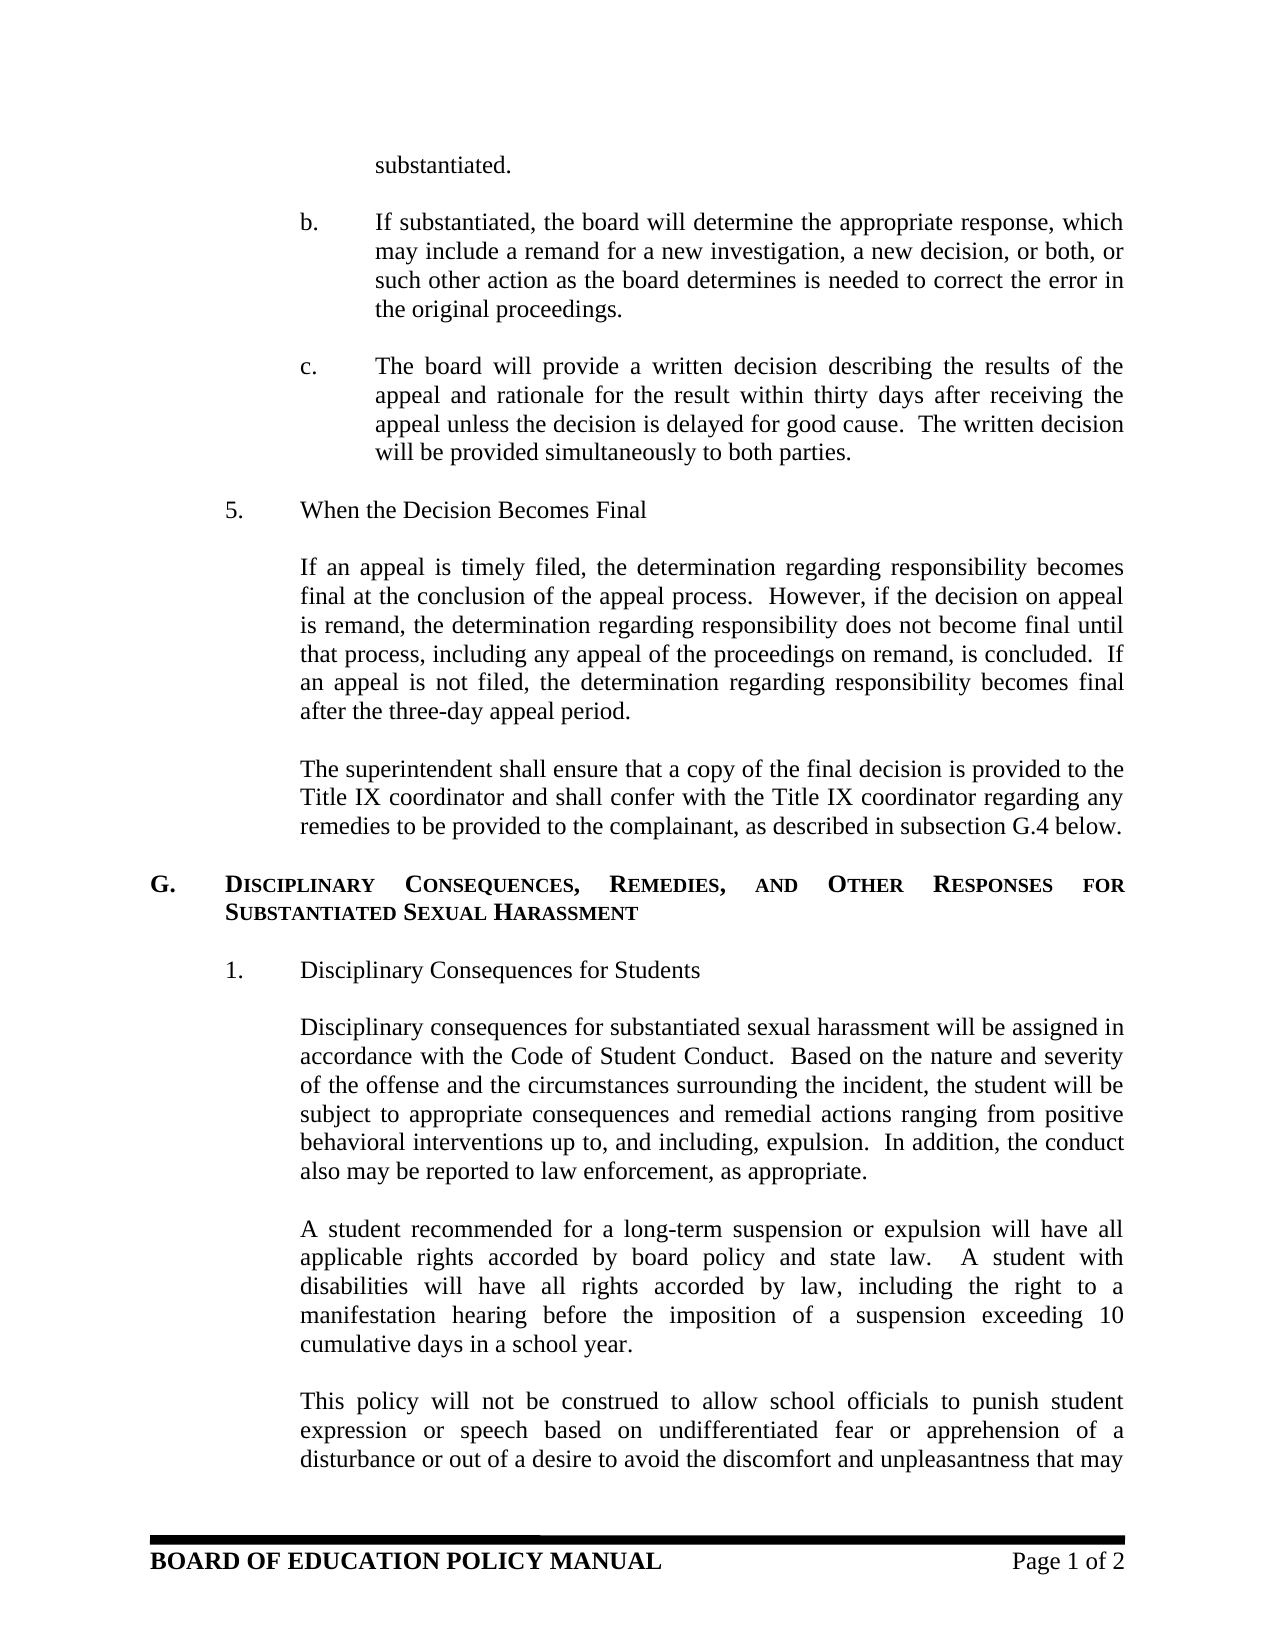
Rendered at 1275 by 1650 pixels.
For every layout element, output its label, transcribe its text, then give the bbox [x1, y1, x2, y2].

list A student recommended for a long-term suspension or expulsion will have all applicable rights accorded by board policy and state law. A student with disabilities will have all rights accorded by law, including the right to a manifestation hearing before the imposition of a suspension exceeding 10 cumulative days in a school year. [300, 1214, 1125, 1357]
text If an appeal is timely filed, the determination regarding responsibility becomes final at the conclusion of the appeal process. However, if the decision on appeal is remand, the determination regarding responsibility does not become final until that process, including any appeal of the proceedings on remand, is concluded. If an appeal is not filed, the determination regarding responsibility becomes final after the three-day appeal period. [300, 552, 1125, 725]
list Disciplinary Consequences for Students [225, 955, 1125, 984]
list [300, 1386, 1125, 1472]
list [300, 150, 1125, 179]
list When the Decision Becomes Final [225, 495, 1125, 524]
list If substantiated, the board will determine the appropriate response, which may include a remand for a new investigation, a new decision, or both, or such other action as the board determines is needed to correct the error in the original proceedings. [300, 207, 1125, 322]
text The superintendent shall ensure that a copy of the final decision is provided to the Title IX coordinator and shall confer with the Title IX coordinator regarding any remedies to be provided to the complainant, as described in subsection G.4 below. [300, 754, 1125, 840]
text Disciplinary consequences for substantiated sexual harassment will be assigned in accordance with the Code of Student Conduct. Based on the nature and severity of the offense and the circumstances surrounding the incident, the student will be subject to appropriate consequences and remedial actions ranging from positive behavioral interventions up to, and including, expulsion. In addition, the conduct also may be reported to law enforcement, as appropriate. [300, 1012, 1125, 1185]
list The board will provide a written decision describing the results of the appeal and rationale for the result within thirty days after receiving the appeal unless the decision is delayed for good cause. The written decision will be provided simultaneously to both parties. [300, 351, 1125, 466]
list Disciplinary Consequences, Remedies, and Other Responses for Substantiated Sexual Harassment [150, 869, 1125, 926]
